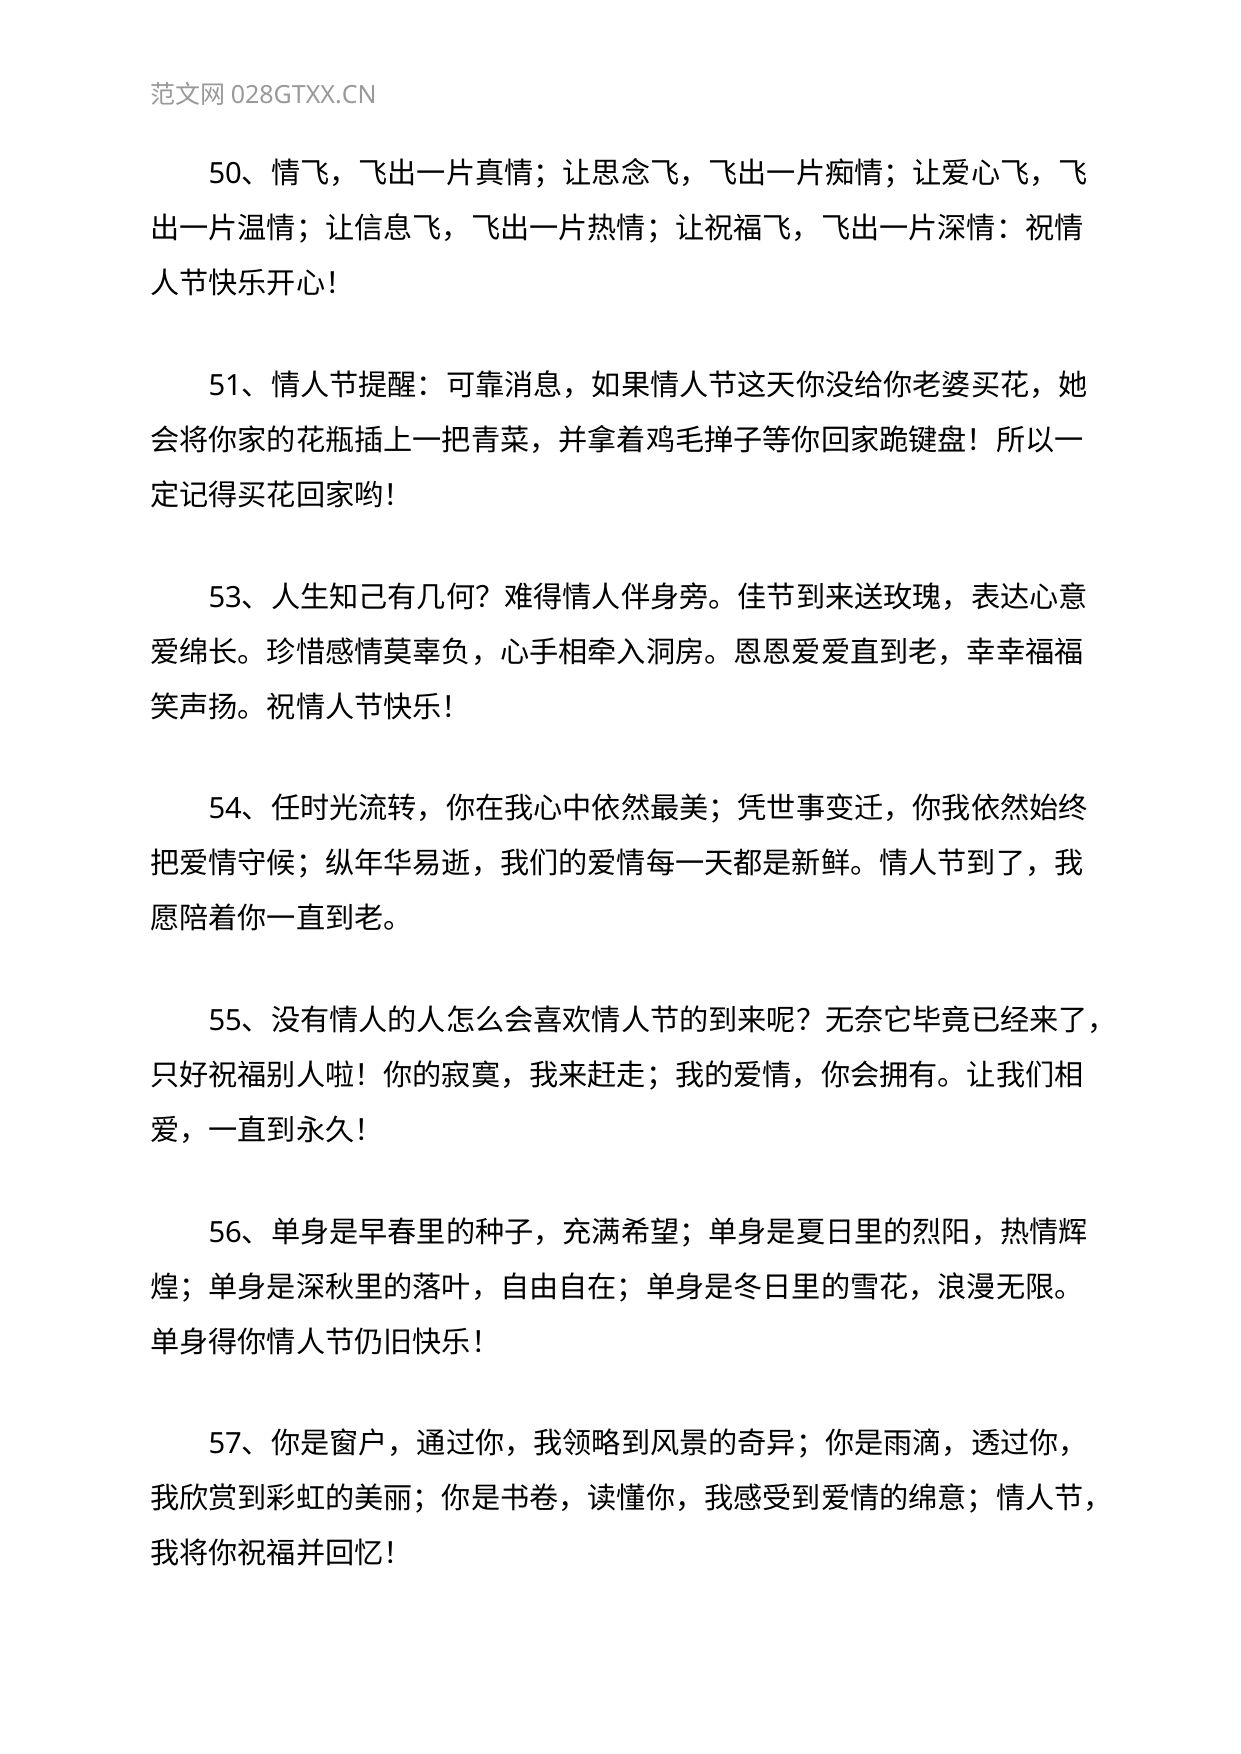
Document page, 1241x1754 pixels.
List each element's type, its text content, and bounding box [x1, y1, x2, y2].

text 57、你是窗户，通过你，我领略到风景的奇异；你是雨滴，透过你，我欣赏到彩虹的美丽；你是书卷，读懂你，我感受到爱情的绵意；情人节，我将你祝福并回忆！ [150, 1420, 1090, 1572]
text 54、任时光流转，你在我心中依然最美；凭世事变迁，你我依然始终把爱情守候；纵年华易逝，我们的爱情每一天都是新鲜。情人节到了，我愿陪着你一直到老。 [150, 785, 1090, 937]
text 50、情飞，飞出一片真情；让思念飞，飞出一片痴情；让爱心飞，飞出一片温情；让信息飞，飞出一片热情；让祝福飞，飞出一片深情：祝情人节快乐开心！ [150, 150, 1090, 302]
text 55、没有情人的人怎么会喜欢情人节的到来呢？无奈它毕竟已经来了，只好祝福别人啦！你的寂寞，我来赶走；我的爱情，你会拥有。让我们相爱，一直到永久！ [150, 997, 1090, 1149]
text 51、情人节提醒：可靠消息，如果情人节这天你没给你老婆买花，她会将你家的花瓶插上一把青菜，并拿着鸡毛掸子等你回家跪键盘！所以一定记得买花回家哟！ [150, 362, 1090, 514]
text 53、人生知己有几何？难得情人伴身旁。佳节到来送玫瑰，表达心意爱绵长。珍惜感情莫辜负，心手相牵入洞房。恩恩爱爱直到老，幸幸福福笑声扬。祝情人节快乐！ [150, 573, 1090, 726]
text 56、单身是早春里的种子，充满希望；单身是夏日里的烈阳，热情辉煌；单身是深秋里的落叶，自由自在；单身是冬日里的雪花，浪漫无限。单身得你情人节仍旧快乐！ [150, 1208, 1090, 1361]
